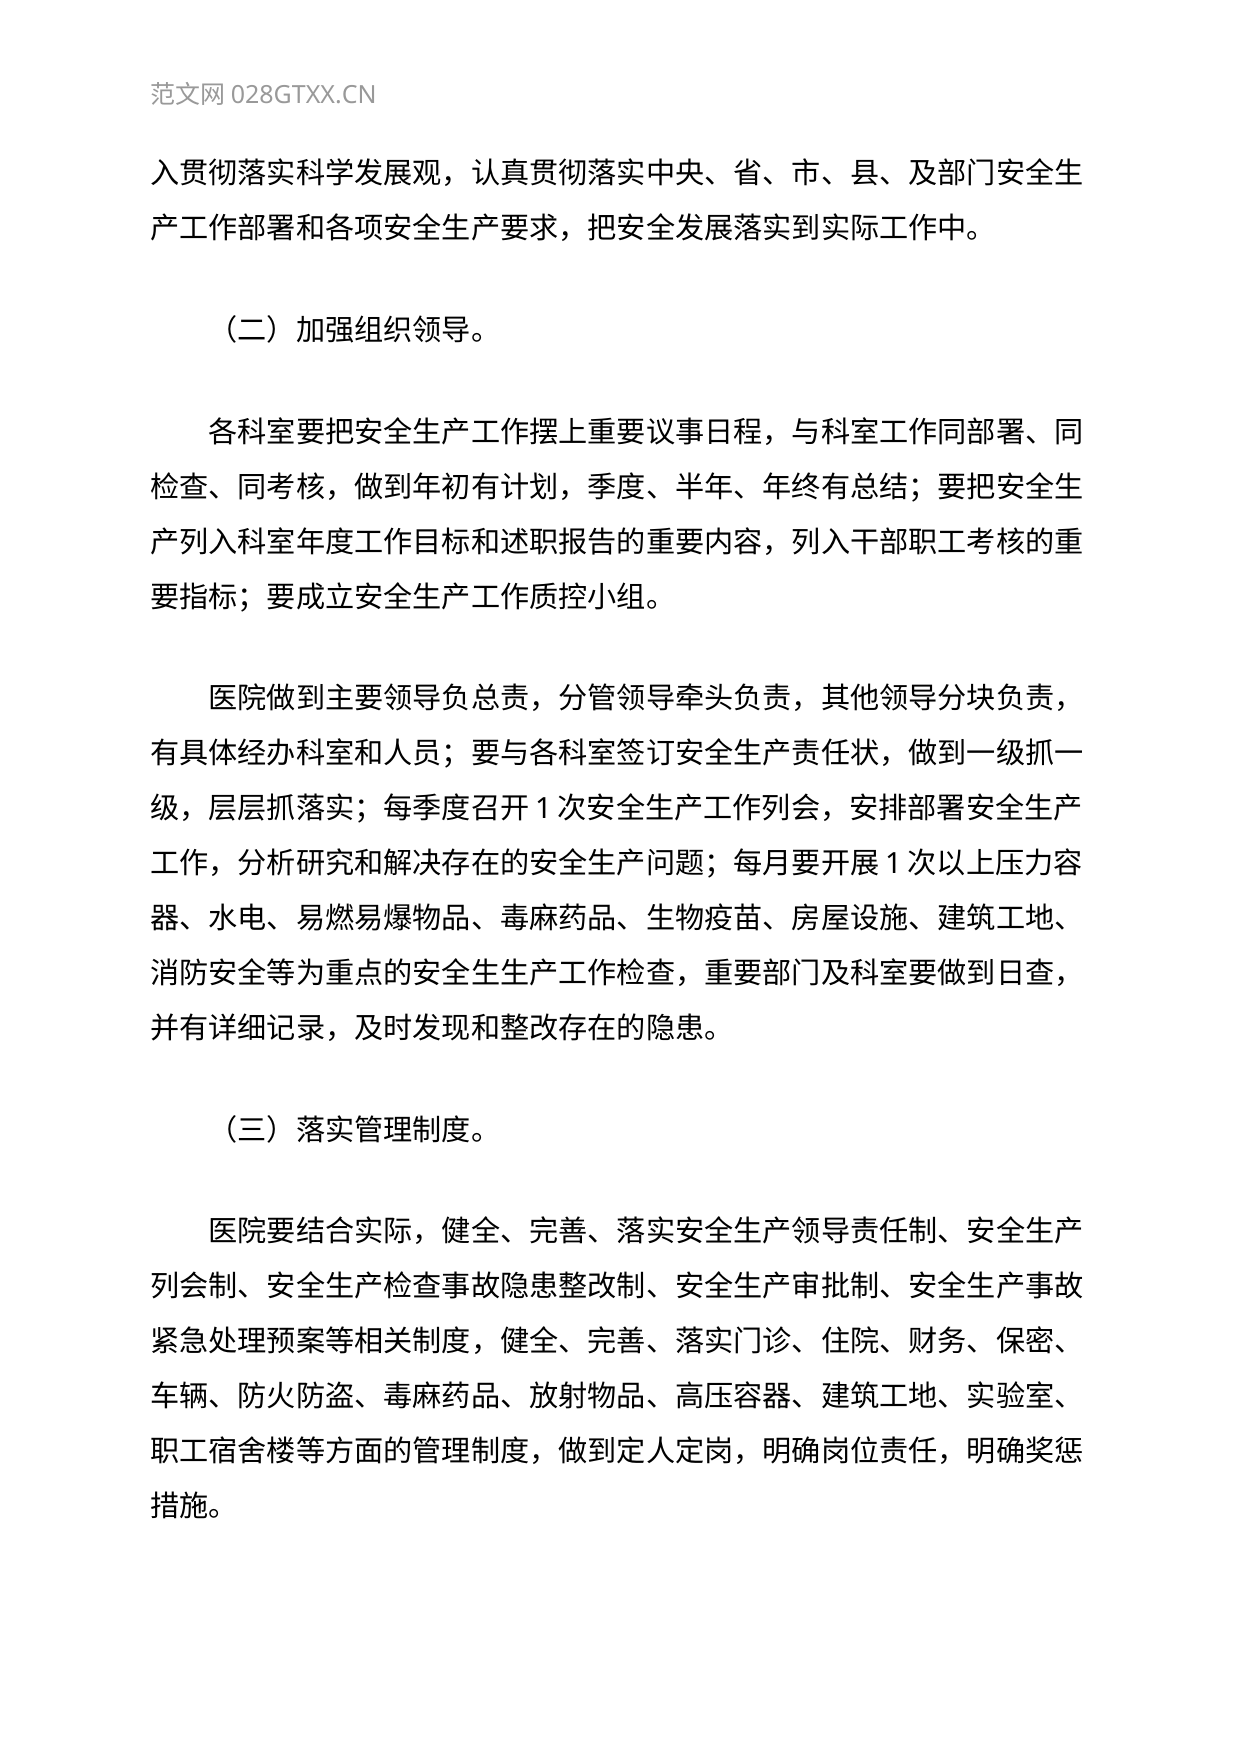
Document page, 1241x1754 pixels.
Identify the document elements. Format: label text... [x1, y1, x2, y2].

text （二）加强组织领导。 [150, 307, 1090, 349]
text （三）落实管理制度。 [150, 1106, 1090, 1148]
text 医院要结合实际，健全、完善、落实安全生产领导责任制、安全生产列会制、安全生产检查事故隐患整改制、安全生产审批制、安全生产事故紧急处理预案等相关制度，健全、完善、落实门诊、住院、财务、保密、车辆、防火防盗、毒麻药品、放射物品、高压容器、建筑工地、实验室、职工宿舍楼等方面的管理制度，做到定人定岗，明确岗位责任，明确奖惩措施。 [150, 1208, 1090, 1525]
text 各科室要把安全生产工作摆上重要议事日程，与科室工作同部署、同检查、同考核，做到年初有计划，季度、半年、年终有总结；要把安全生产列入科室年度工作目标和述职报告的重要内容，列入干部职工考核的重要指标；要成立安全生产工作质控小组。 [150, 408, 1090, 615]
text 医院做到主要领导负总责，分管领导牵头负责，其他领导分块负责，有具体经办科室和人员；要与各科室签订安全生产责任状，做到一级抓一级，层层抓落实；每季度召开1次安全生产工作列会，安排部署安全生产工作，分析研究和解决存在的安全生产问题；每月要开展1次以上压力容器、水电、易燃易爆物品、毒麻药品、生物疫苗、房屋设施、建筑工地、消防安全等为重点的安全生生产工作检查，重要部门及科室要做到日查，并有详细记录，及时发现和整改存在的隐患。 [150, 675, 1090, 1047]
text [150, 150, 1090, 247]
